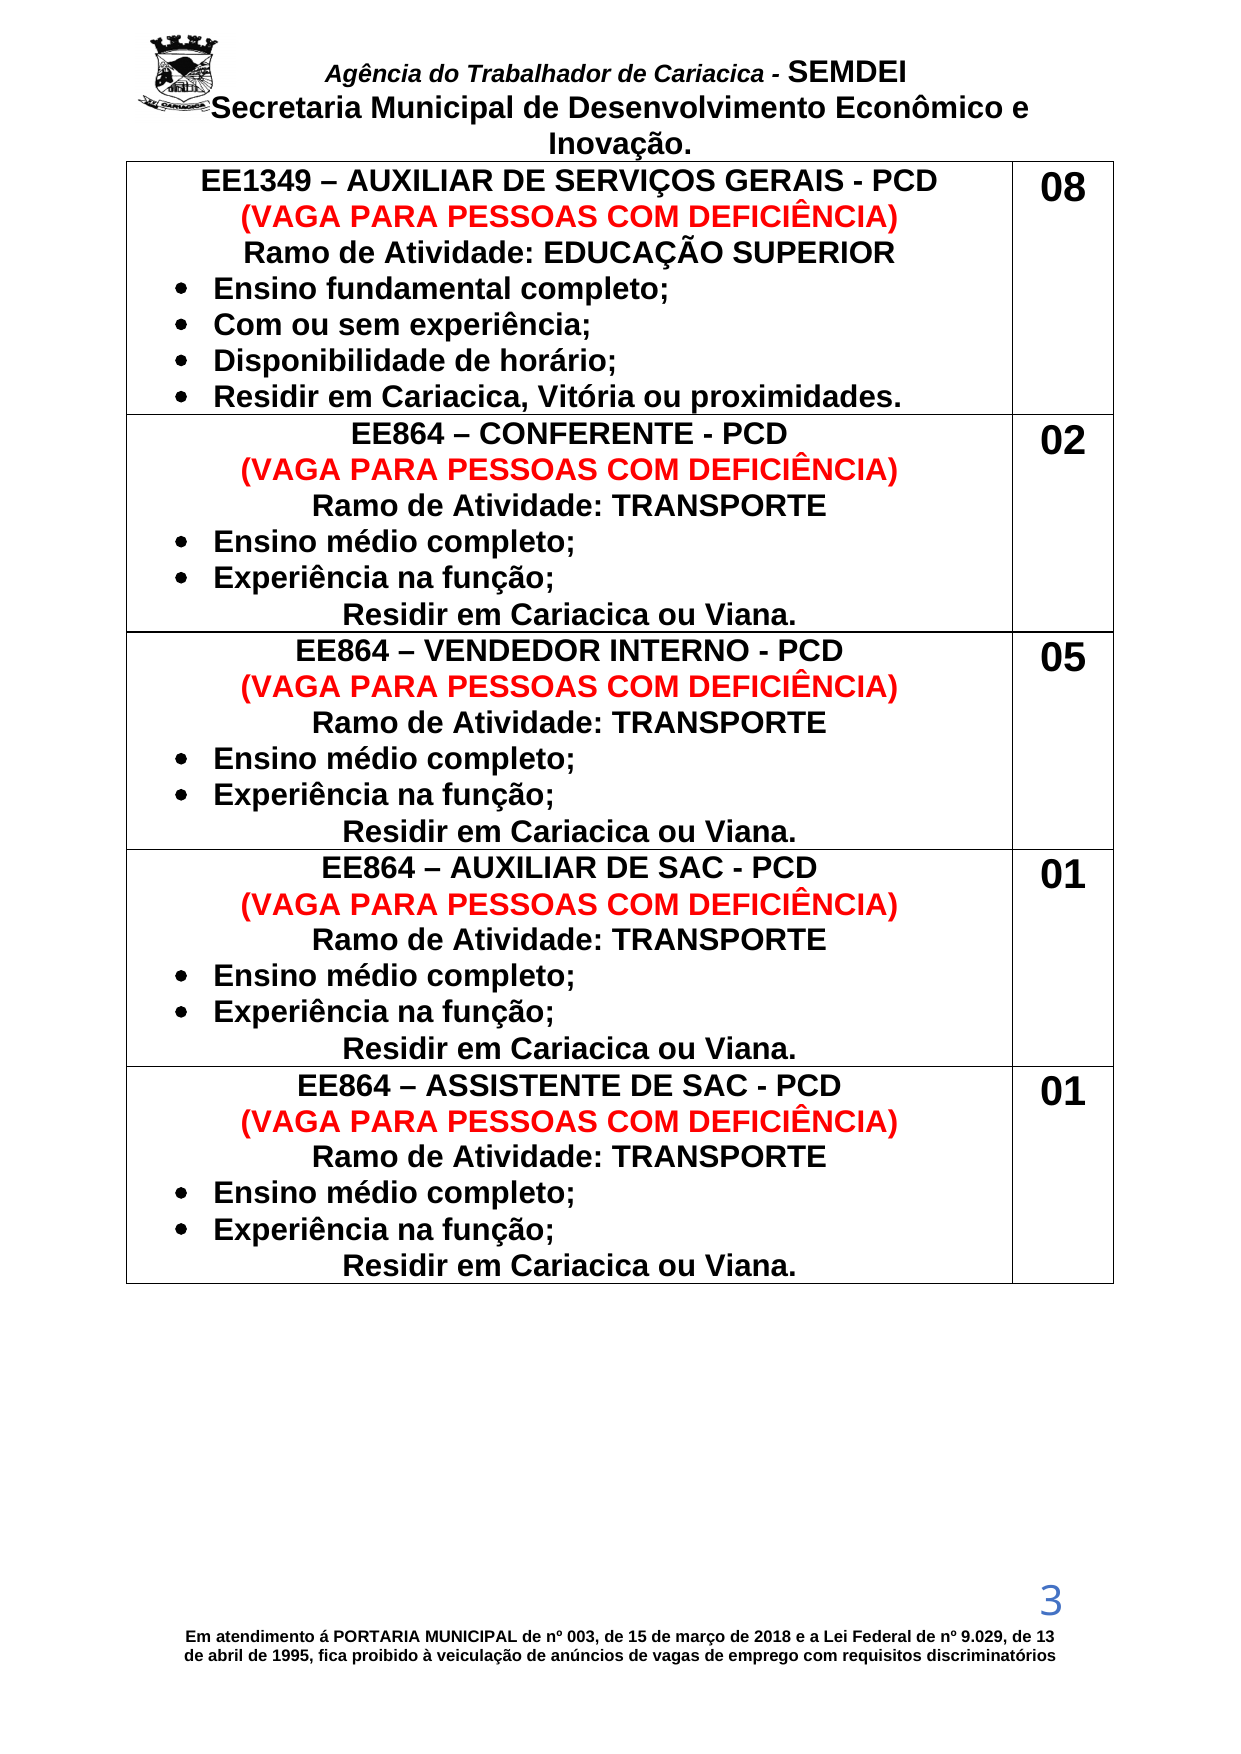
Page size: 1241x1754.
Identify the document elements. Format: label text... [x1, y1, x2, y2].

table_cell EE1349 – AUXILIAR DE SERVIÇOS GERAIS - PCD (VAGA PARA PESSOAS COM DEFICIÊNCIA) Ramo de Atividade: EDUCAÇÃO SUPERIOR Ensino fundamental completo; Com ou sem experiência; Disponibilidade de horário; Residir em Cariacica, Vitória ou proximidades. [127, 162, 1012, 414]
table_cell 01 [1013, 850, 1113, 1066]
picture [134, 31, 237, 123]
table_cell EE864 – CONFERENTE - PCD (VAGA PARA PESSOAS COM DEFICIÊNCIA) Ramo de Atividade: TRANSPORTE Ensino médio completo; Experiência na função; Residir em Cariacica ou Viana. [127, 415, 1012, 631]
table_cell EE864 – ASSISTENTE DE SAC - PCD (VAGA PARA PESSOAS COM DEFICIÊNCIA) Ramo de Atividade: TRANSPORTE Ensino médio completo; Experiência na função; Residir em Cariacica ou Viana. [127, 1067, 1012, 1283]
table_cell 05 [1013, 633, 1113, 848]
table_cell EE864 – AUXILIAR DE SAC - PCD (VAGA PARA PESSOAS COM DEFICIÊNCIA) Ramo de Atividade: TRANSPORTE Ensino médio completo; Experiência na função; Residir em Cariacica ou Viana. [127, 850, 1012, 1066]
table_cell 08 [1013, 162, 1113, 414]
table_cell EE864 – VENDEDOR INTERNO - PCD (VAGA PARA PESSOAS COM DEFICIÊNCIA) Ramo de Atividade: TRANSPORTE Ensino médio completo; Experiência na função; Residir em Cariacica ou Viana. [127, 633, 1012, 848]
table_cell 01 [1013, 1067, 1113, 1283]
table_cell 02 [1013, 415, 1113, 631]
